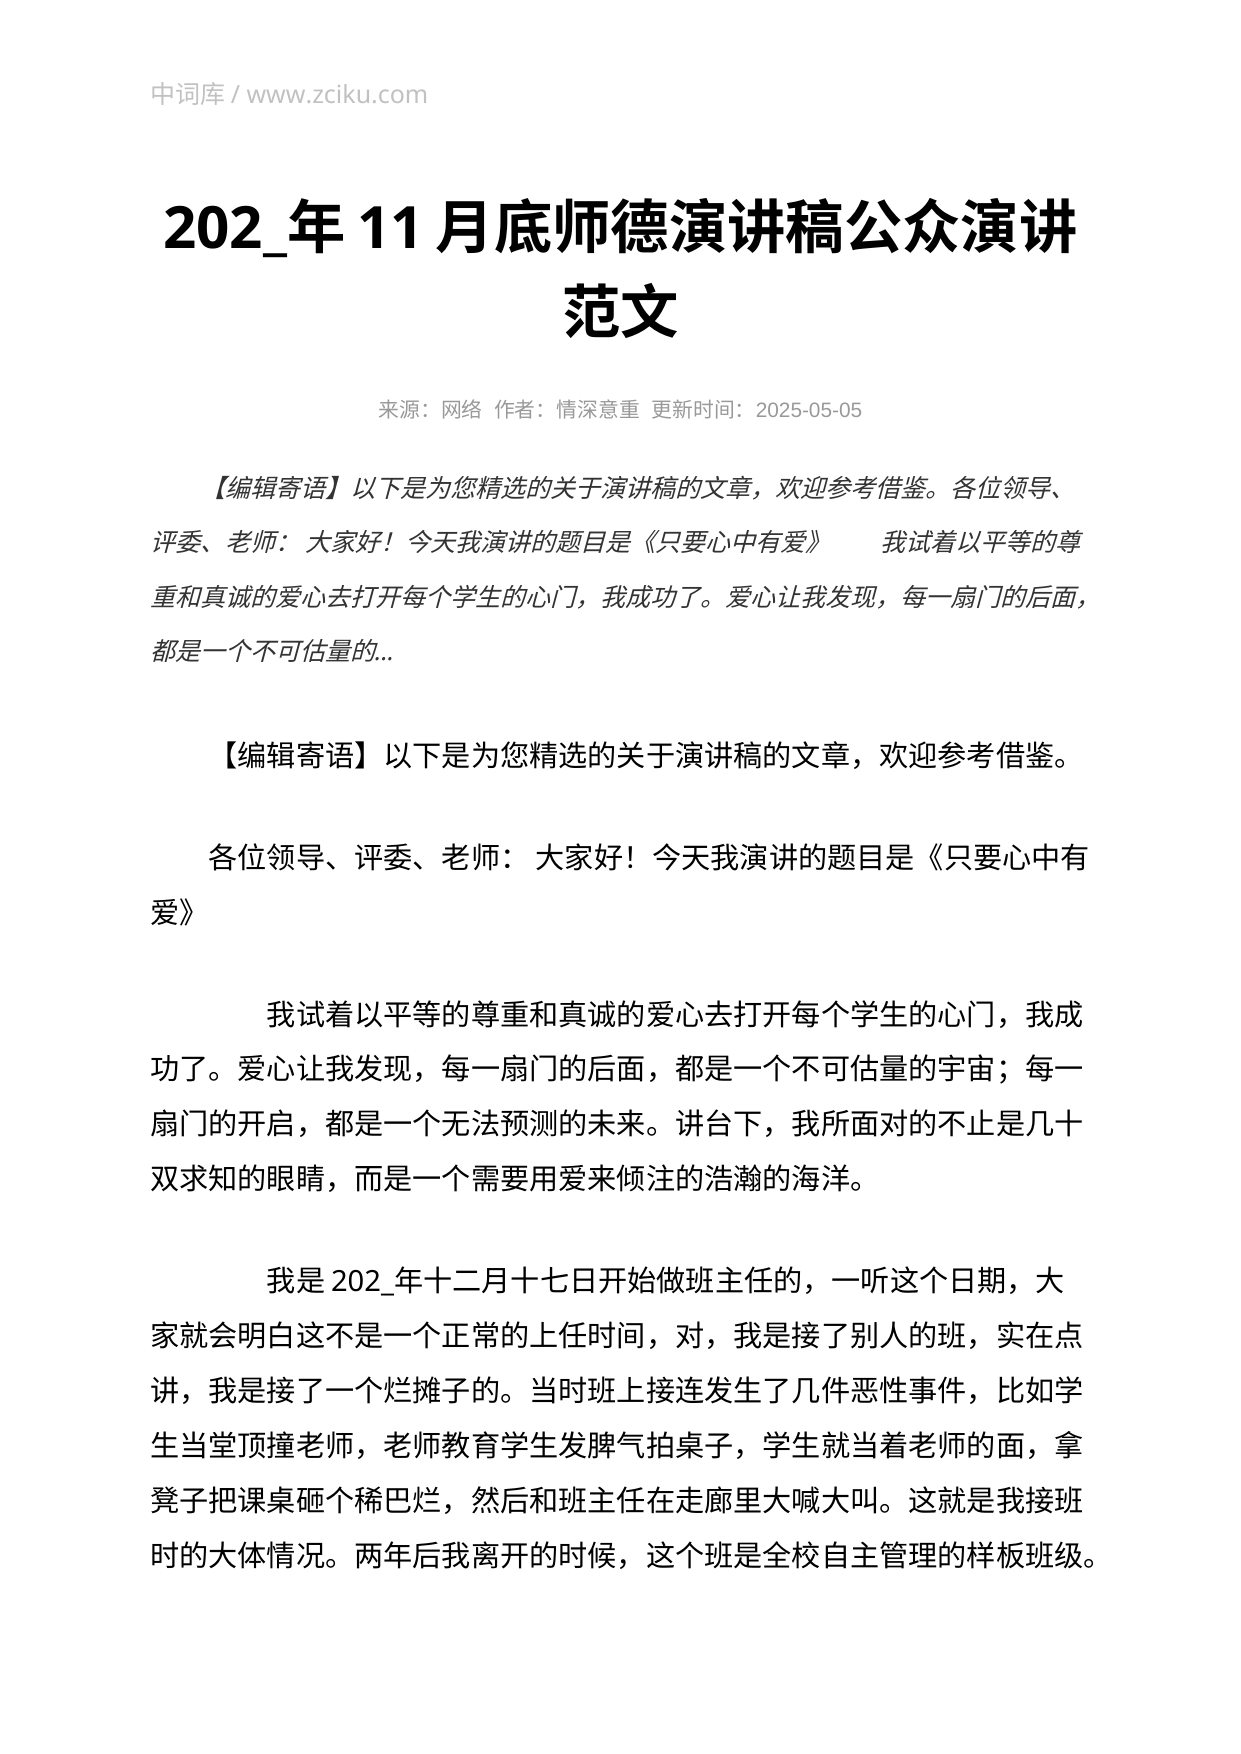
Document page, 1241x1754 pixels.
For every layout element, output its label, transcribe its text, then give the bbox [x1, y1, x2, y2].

text 我试着以平等的尊重和真诚的爱心去打开每个学生的心门，我成功了。爱心让我发现，每一扇门的后面，都是一个不可估量的宇宙；每一扇门的开启，都是一个无法预测的未来。讲台下，我所面对的不止是几十双求知的眼睛，而是一个需要用爱来倾注的浩瀚的海洋。 [150, 991, 1090, 1198]
text 来源：网络 作者：情深意重 更新时间：2025-05-05 [150, 397, 1090, 421]
text 【编辑寄语】以下是为您精选的关于演讲稿的文章，欢迎参考借鉴。各位领导、评委、老师： 大家好！今天我演讲的题目是《只要心中有爱》 我试着以平等的尊重和真诚的爱心去打开每个学生的心门，我成功了。爱心让我发现，每一扇门的后面，都是一个不可估量的... [150, 468, 1090, 668]
text 【编辑寄语】以下是为您精选的关于演讲稿的文章，欢迎参考借鉴。 [150, 733, 1090, 775]
subtitle 202_年11月底师德演讲稿公众演讲范文 [150, 181, 1090, 351]
text 各位领导、评委、老师： 大家好！今天我演讲的题目是《只要心中有爱》 [150, 834, 1090, 932]
text 我是202_年十二月十七日开始做班主任的，一听这个日期，大家就会明白这不是一个正常的上任时间，对，我是接了别人的班，实在点讲，我是接了一个烂摊子的。当时班上接连发生了几件恶性事件，比如学生当堂顶撞老师，老师教育学生发脾气拍桌子，学生就当着老师的面，拿凳子把课桌砸个稀巴烂，然后和班主任在走廊里大喊大叫。这就是我接班时的大体情况。两年后我离开的时候，这个班是全校自主管理的样板班级。 [150, 1257, 1090, 1574]
